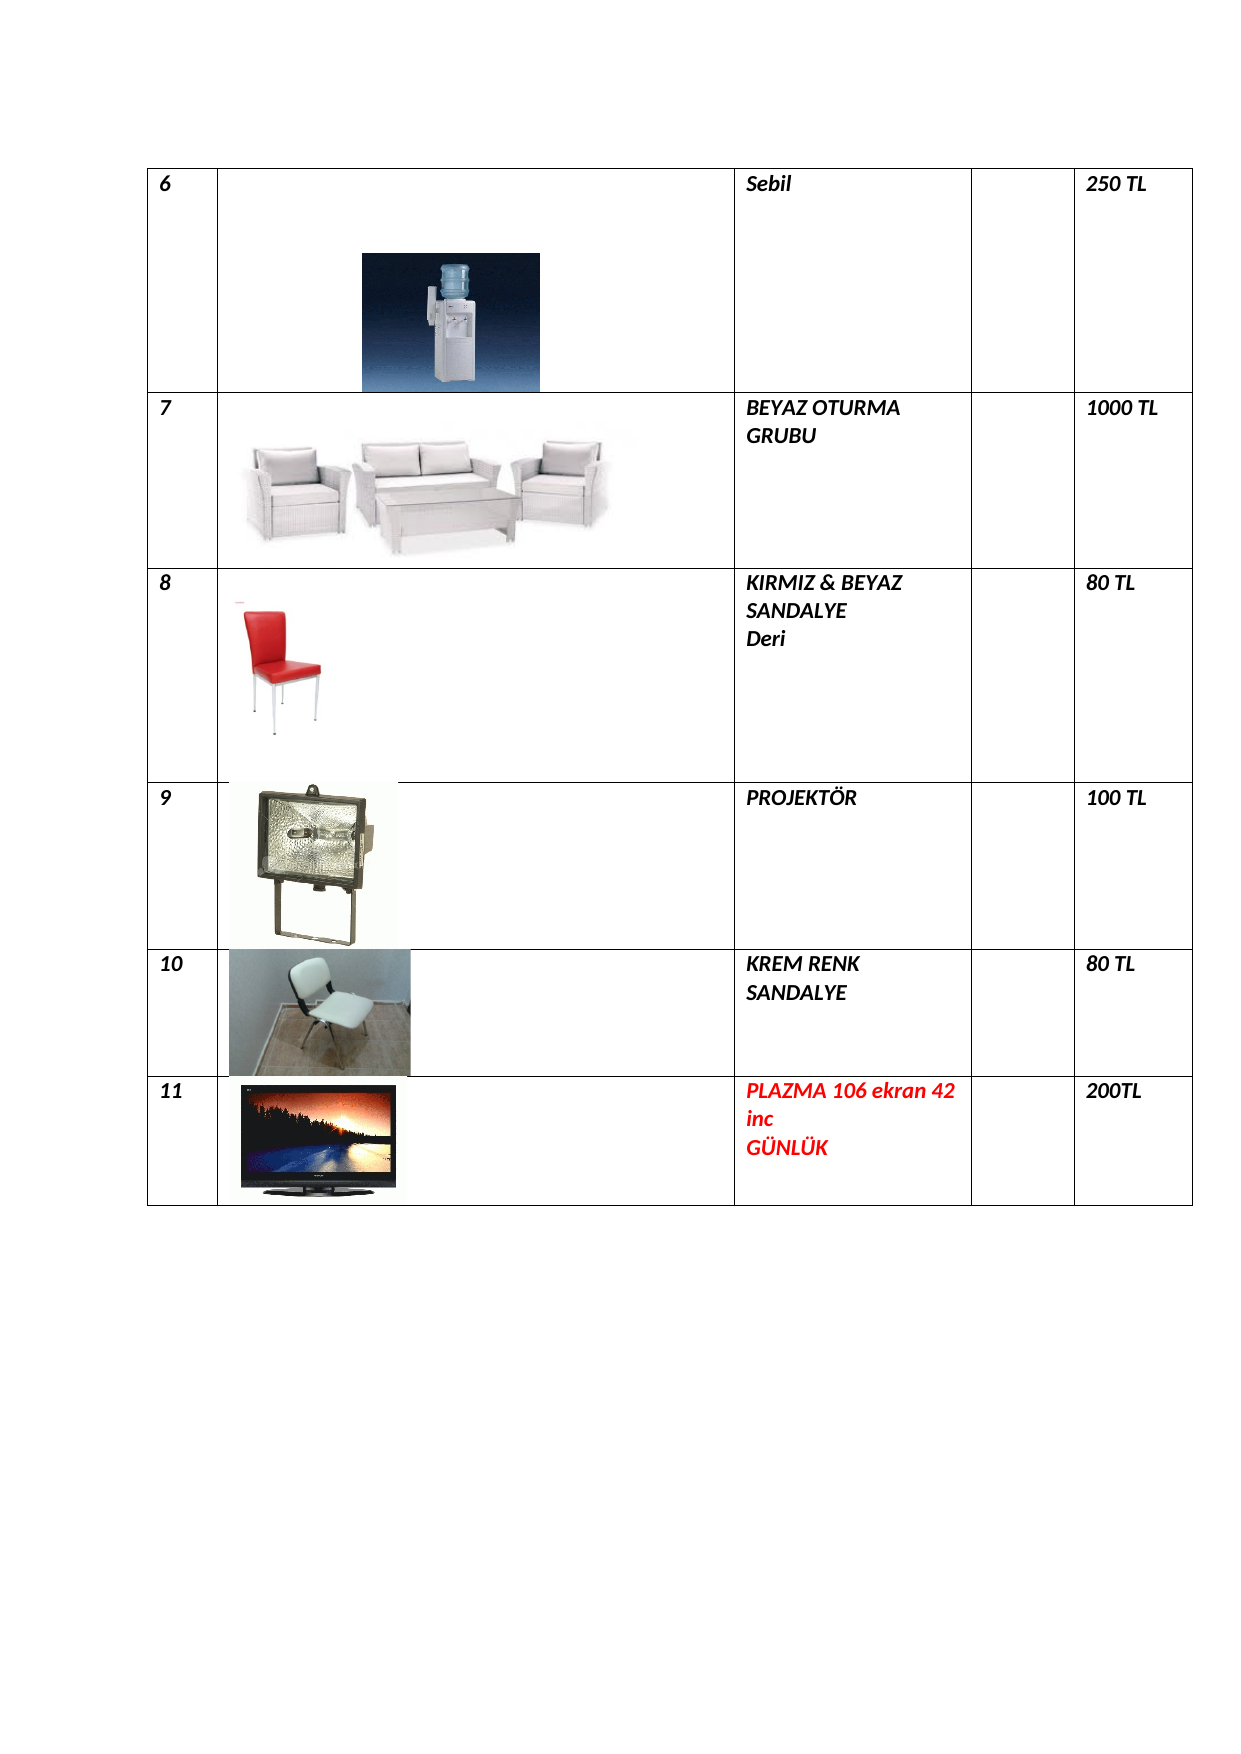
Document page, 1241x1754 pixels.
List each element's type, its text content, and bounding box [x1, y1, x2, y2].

table_cell [218, 950, 229, 1076]
table_cell Sebil [735, 169, 971, 392]
table_cell [218, 1077, 229, 1205]
table_cell 9 [148, 783, 217, 948]
table_cell 200TL [1075, 1077, 1192, 1205]
table_cell 80 TL [1075, 569, 1192, 782]
table_cell [972, 169, 1074, 392]
table_cell 1000 TL [1075, 393, 1192, 567]
table_cell BEYAZ OTURMA GRUBU [735, 393, 971, 567]
table_cell [411, 950, 734, 1076]
table_cell KREM RENK SANDALYE [735, 950, 971, 1076]
table_cell [972, 393, 1074, 567]
table_cell 80 TL [1075, 950, 1192, 1076]
table_cell KIRMIZ & BEYAZ SANDALYE Deri [735, 569, 971, 782]
table_cell [218, 393, 734, 567]
table_cell PLAZMA 106 ekran 42 inc GÜNLÜK [735, 1077, 971, 1205]
table_cell [218, 569, 734, 782]
table_cell 11 [148, 1077, 217, 1205]
table_cell [972, 569, 1074, 782]
picture [229, 596, 339, 754]
table_cell 100 TL [1075, 783, 1192, 948]
table_cell 7 [148, 393, 217, 567]
table_cell [972, 950, 1074, 1076]
table_cell [972, 783, 1074, 948]
picture [229, 782, 411, 1205]
table_cell 6 [148, 169, 217, 392]
picture [229, 421, 638, 568]
table_cell [218, 169, 734, 392]
picture [362, 253, 540, 392]
table_cell [972, 1077, 1074, 1205]
table_cell [399, 783, 734, 948]
table_cell 8 [148, 569, 217, 782]
table_cell [408, 1077, 734, 1205]
table_cell [218, 783, 229, 948]
table_cell 10 [148, 950, 217, 1076]
table_cell PROJEKTÖR [735, 783, 971, 948]
table_cell 250 TL [1075, 169, 1192, 392]
